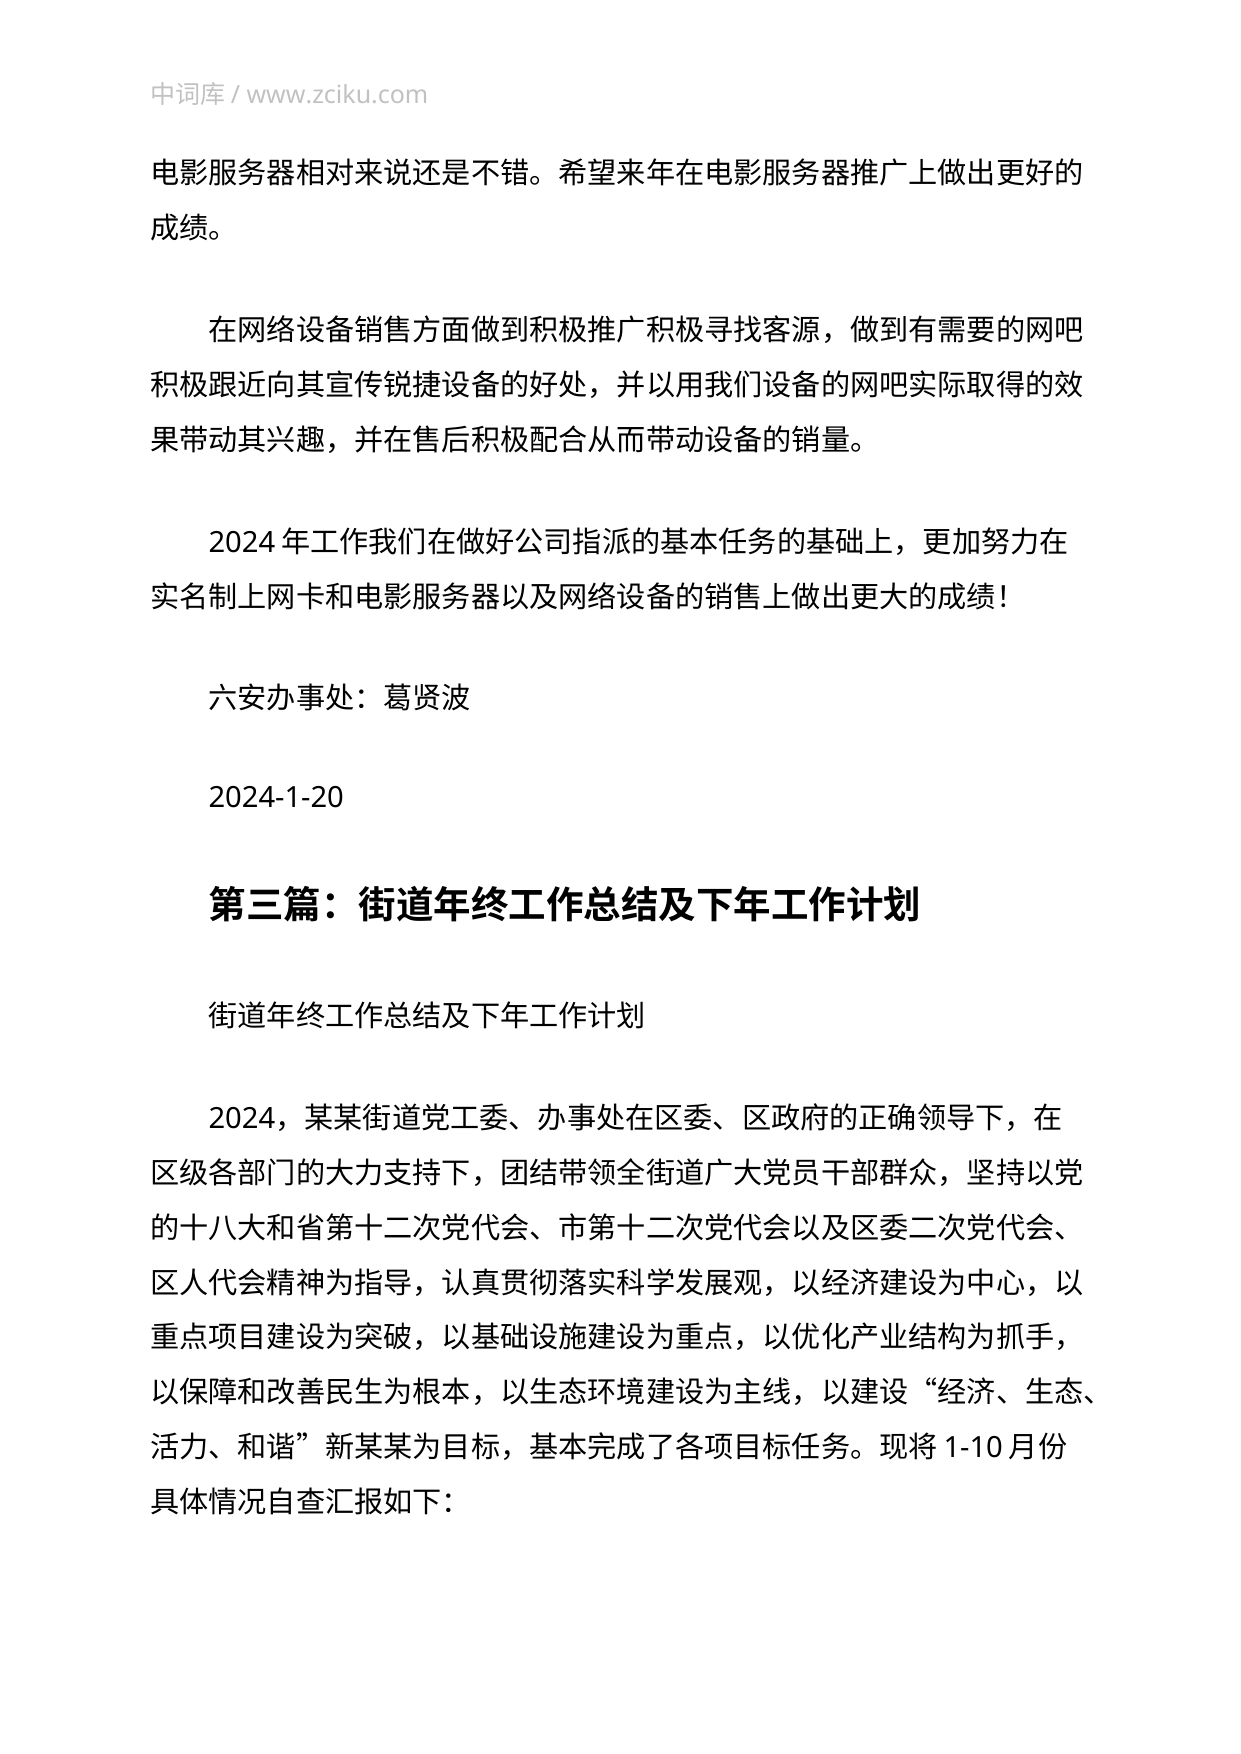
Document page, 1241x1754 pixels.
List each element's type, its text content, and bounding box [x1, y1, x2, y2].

text 街道年终工作总结及下年工作计划 [150, 993, 1090, 1035]
text 2024，某某街道党工委、办事处在区委、区政府的正确领导下，在区级各部门的大力支持下，团结带领全街道广大党员干部群众，坚持以党的十八大和省第十二次党代会、市第十二次党代会以及区委二次党代会、区人代会精神为指导，认真贯彻落实科学发展观，以经济建设为中心，以重点项目建设为突破，以基础设施建设为重点，以优化产业结构为抓手，以保障和改善民生为根本，以生态环境建设为主线，以建设“经济、生态、活力、和谐”新某某为目标，基本完成了各项目标任务。现将1-10月份具体情况自查汇报如下： [150, 1094, 1090, 1521]
text 在网络设备销售方面做到积极推广积极寻找客源，做到有需要的网吧积极跟近向其宣传锐捷设备的好处，并以用我们设备的网吧实际取得的效果带动其兴趣，并在售后积极配合从而带动设备的销量。 [150, 307, 1090, 459]
text 第三篇：街道年终工作总结及下年工作计划 [150, 875, 1090, 929]
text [150, 150, 1090, 247]
text 六安办事处：葛贤波 [150, 675, 1090, 717]
text 2024年工作我们在做好公司指派的基本任务的基础上，更加努力在实名制上网卡和电影服务器以及网络设备的销售上做出更大的成绩！ [150, 518, 1090, 616]
text 2024-1-20 [150, 777, 1090, 816]
